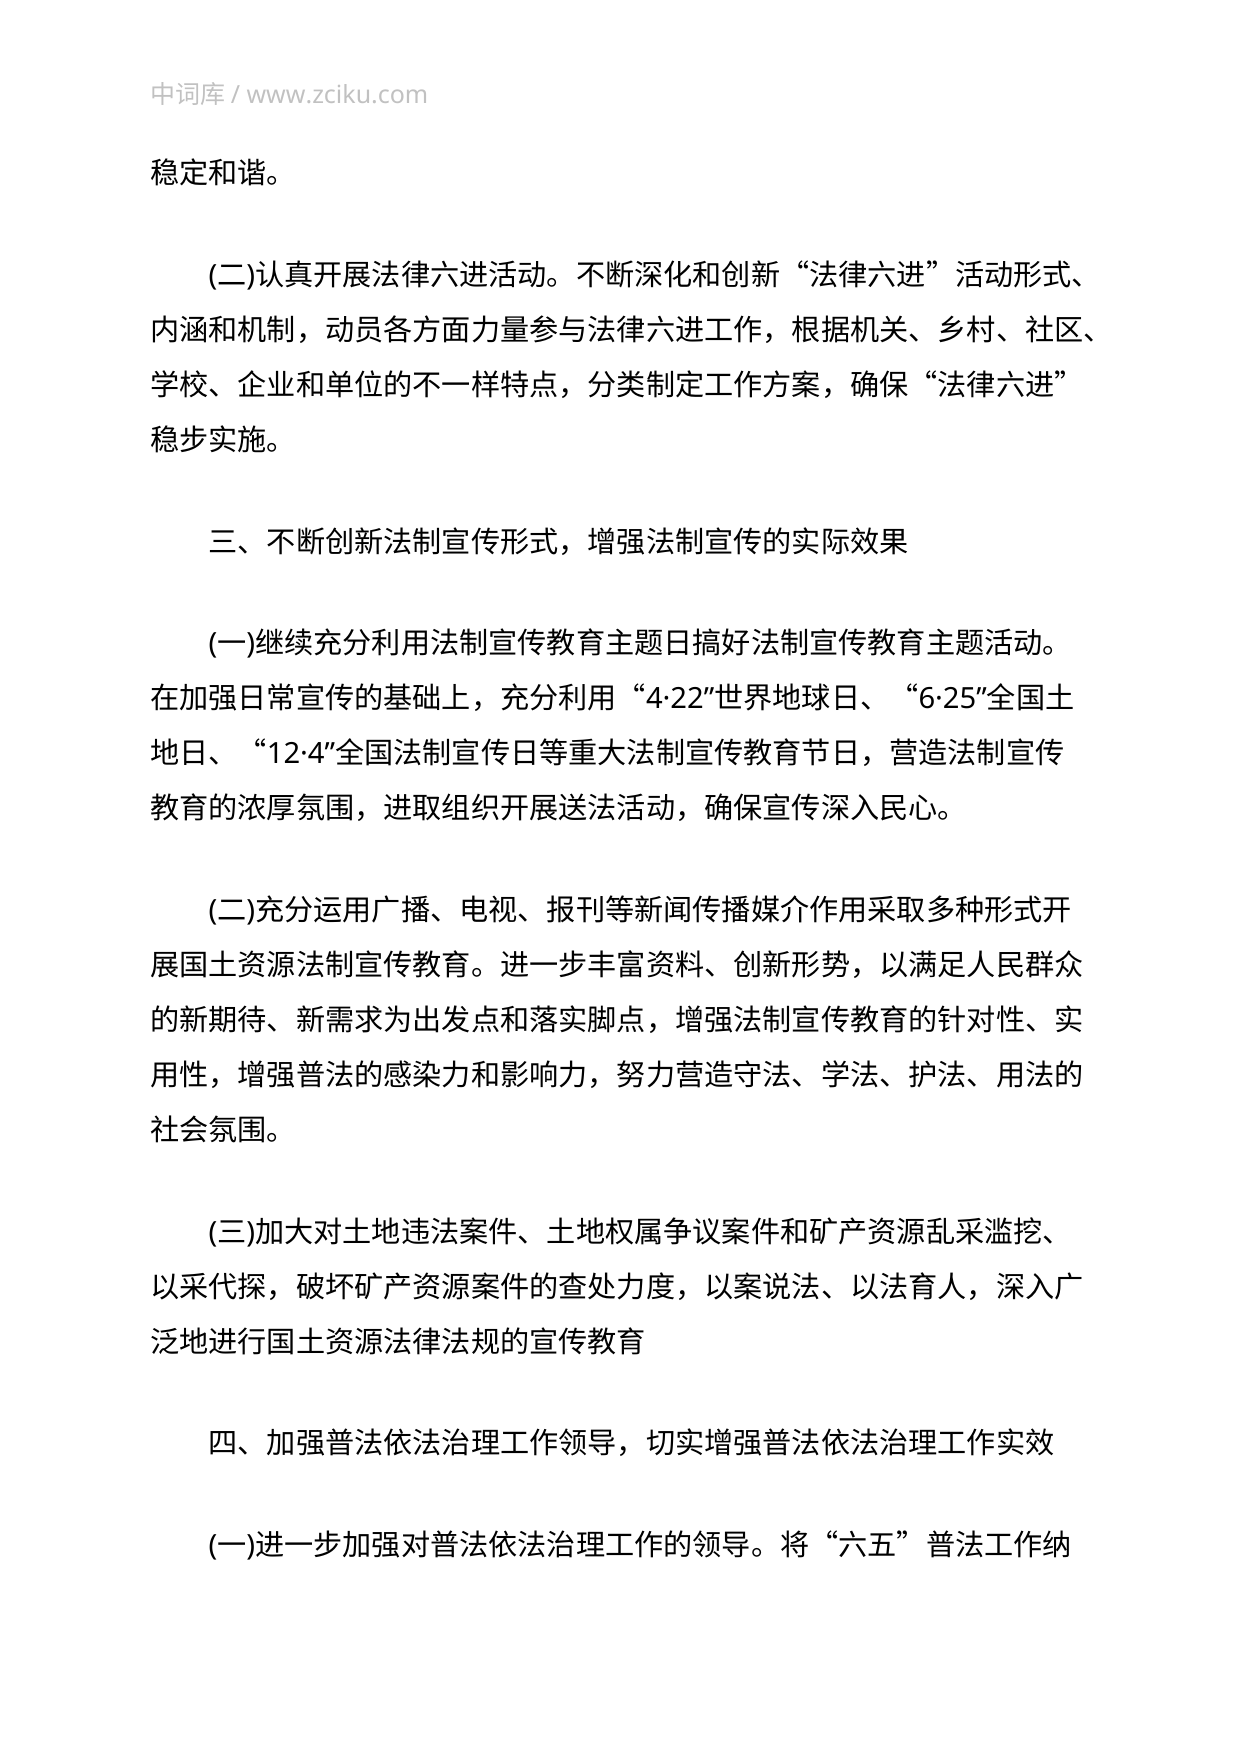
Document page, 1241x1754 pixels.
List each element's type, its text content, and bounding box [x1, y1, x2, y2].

text (二)认真开展法律六进活动。不断深化和创新“法律六进”活动形式、内涵和机制，动员各方面力量参与法律六进工作，根据机关、乡村、社区、学校、企业和单位的不一样特点，分类制定工作方案，确保“法律六进”稳步实施。 [150, 252, 1090, 459]
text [150, 150, 1090, 192]
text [150, 1522, 1090, 1564]
text 三、不断创新法制宣传形式，增强法制宣传的实际效果 [150, 518, 1090, 561]
text 四、加强普法依法治理工作领导，切实增强普法依法治理工作实效 [150, 1420, 1090, 1462]
text (一)继续充分利用法制宣传教育主题日搞好法制宣传教育主题活动。在加强日常宣传的基础上，充分利用“4·22”世界地球日、“6·25”全国土地日、“12·4”全国法制宣传日等重大法制宣传教育节日，营造法制宣传教育的浓厚氛围，进取组织开展送法活动，确保宣传深入民心。 [150, 620, 1090, 827]
text (二)充分运用广播、电视、报刊等新闻传播媒介作用采取多种形式开展国土资源法制宣传教育。进一步丰富资料、创新形势，以满足人民群众的新期待、新需求为出发点和落实脚点，增强法制宣传教育的针对性、实用性，增强普法的感染力和影响力，努力营造守法、学法、护法、用法的社会氛围。 [150, 887, 1090, 1149]
text (三)加大对土地违法案件、土地权属争议案件和矿产资源乱采滥挖、以采代探，破坏矿产资源案件的查处力度，以案说法、以法育人，深入广泛地进行国土资源法律法规的宣传教育 [150, 1208, 1090, 1361]
